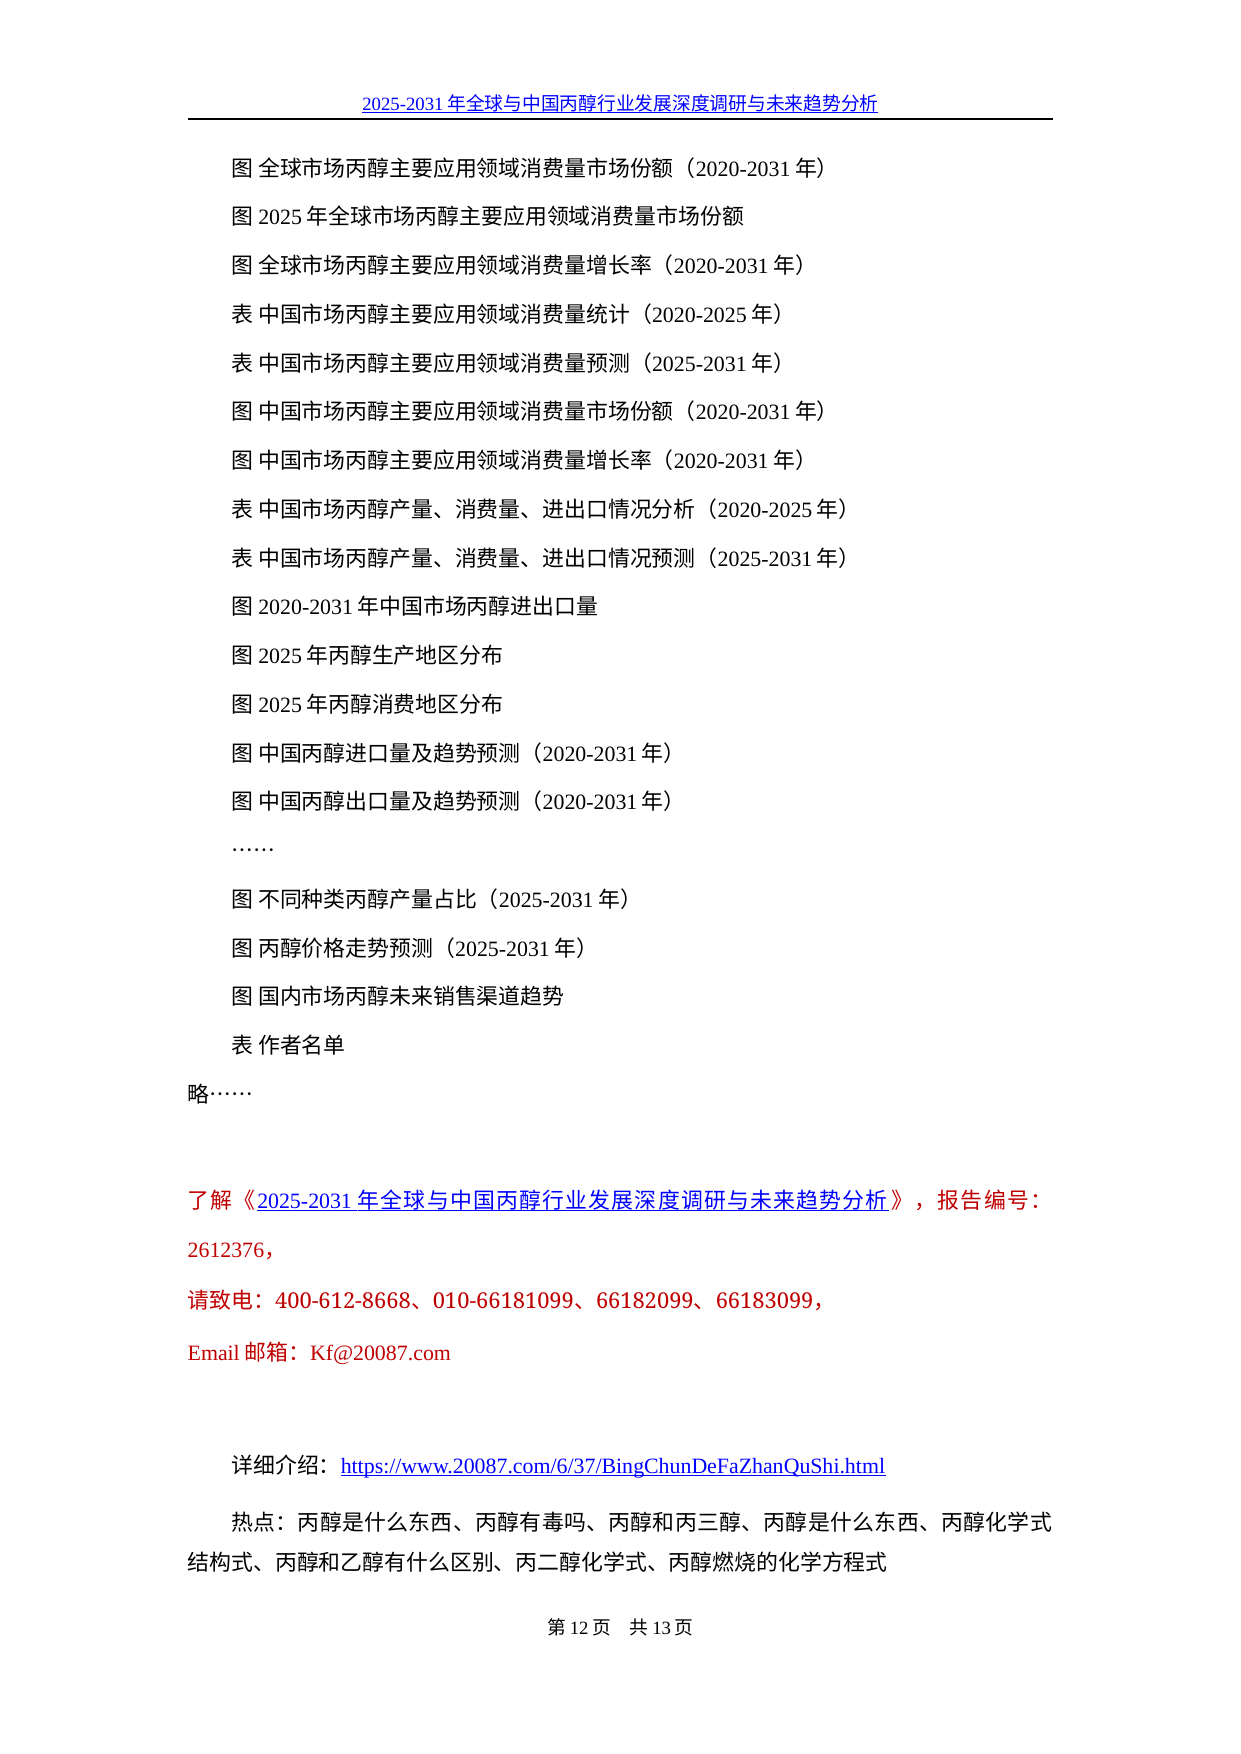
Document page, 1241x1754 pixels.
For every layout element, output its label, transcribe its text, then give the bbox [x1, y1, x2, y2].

text 热点：丙醇是什么东西、丙醇有毒吗、丙醇和丙三醇、丙醇是什么东西、丙醇化学式结构式、丙醇和乙醇有什么区别、丙二醇化学式、丙醇燃烧的化学方程式 [187, 1504, 1053, 1577]
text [187, 150, 1053, 1109]
text 了解《2025-2031年全球与中国丙醇行业发展深度调研与未来趋势分析》，报告编号：2612376， [187, 1183, 1053, 1264]
text 详细介绍：https://www.20087.com/6/37/BingChunDeFaZhanQuShi.html [187, 1448, 1053, 1480]
text Email邮箱：Kf@20087.com [187, 1335, 1053, 1367]
text 请致电：400-612-8668、010-66181099、66182099、66183099， [187, 1283, 1053, 1316]
